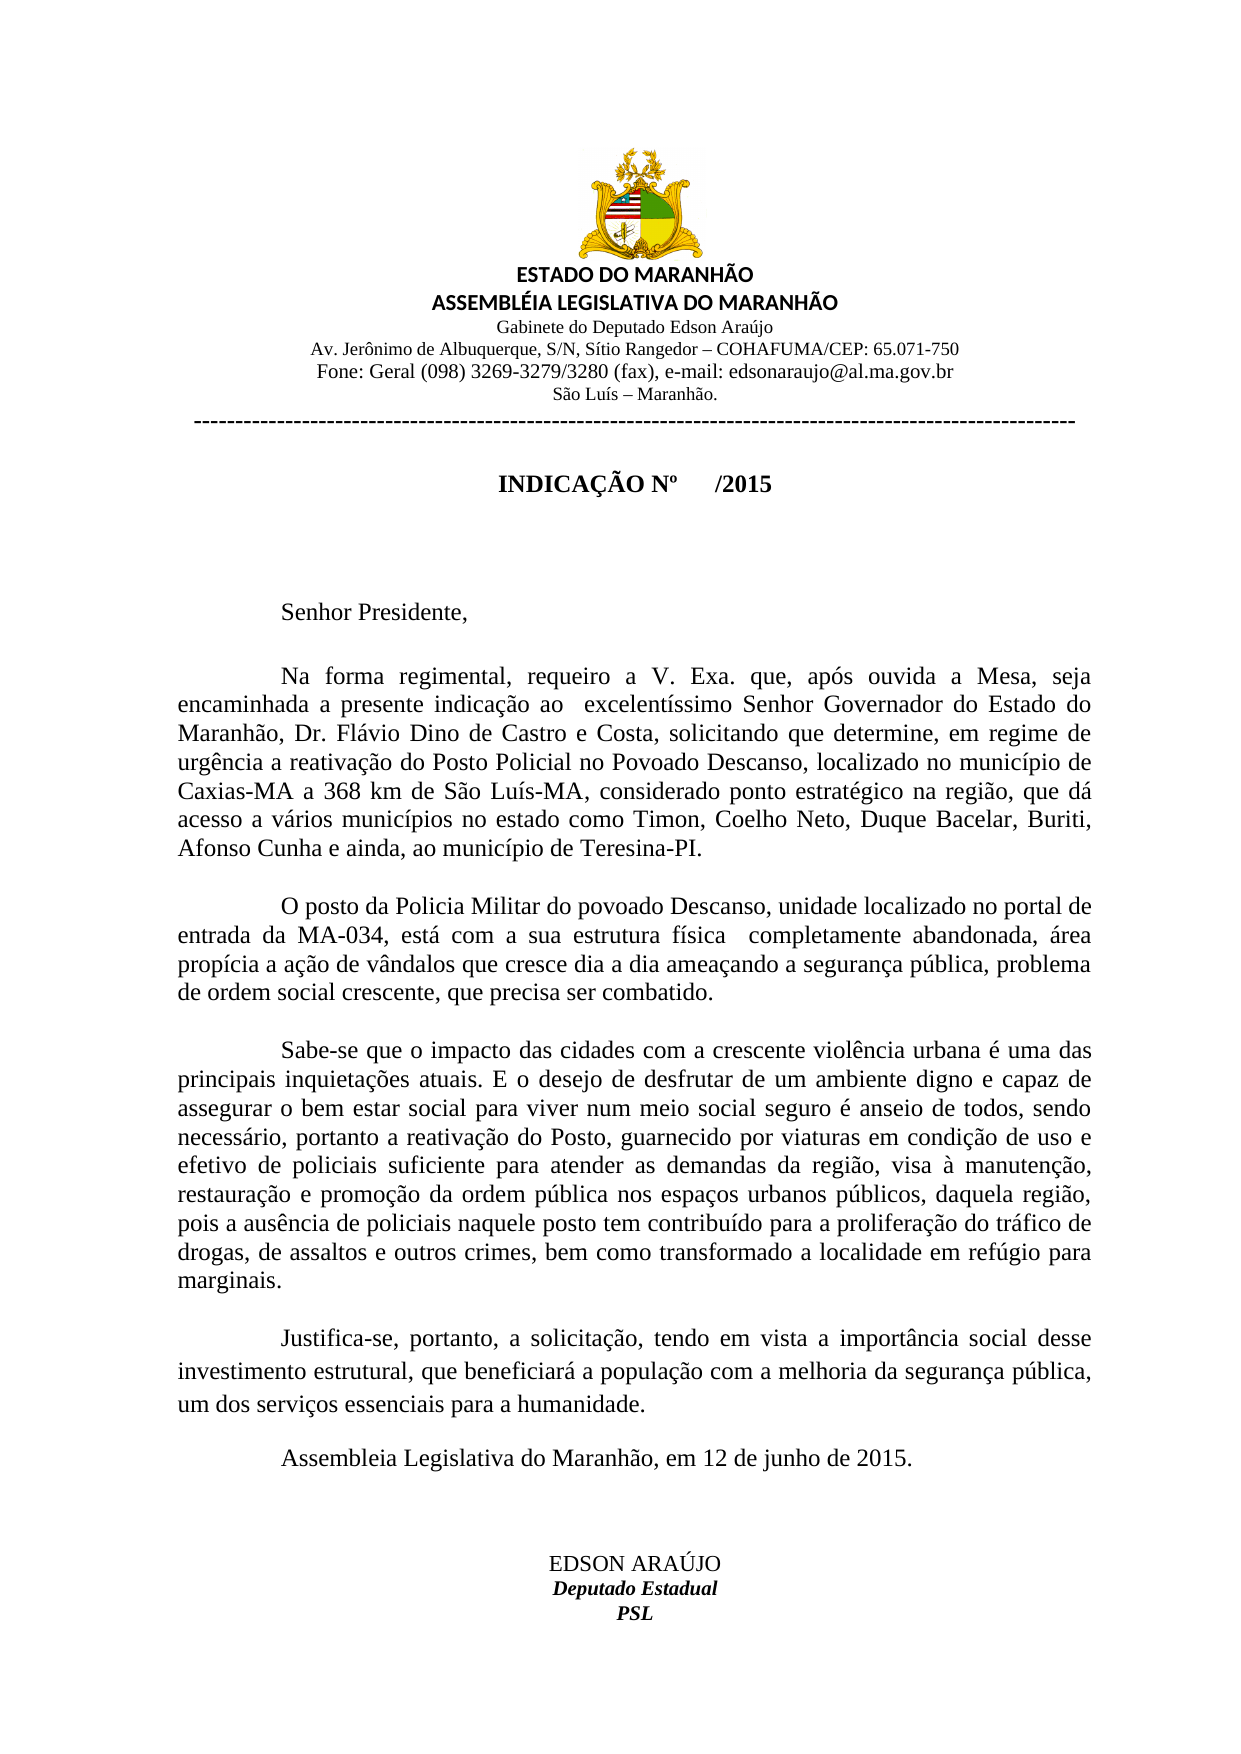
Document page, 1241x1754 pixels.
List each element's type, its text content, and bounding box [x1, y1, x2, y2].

text Gabinete do Deputado Edson Araújo [177, 316, 1093, 338]
text O posto da Policia Militar do povoado Descanso, unidade localizado no portal de entrada da MA-034, está com a sua estrutura física completamente abandonada, área propícia a ação de vândalos que cresce dia a dia ameaçando a segurança pública, problema de ordem social crescente, que precisa ser combatido. [177, 891, 1093, 1006]
text ESTADO DO MARANHÃO [177, 260, 1093, 288]
text Justifica-se, portanto, a solicitação, tendo em vista a importância social desse investimento estrutural, que beneficiará a população com a melhoria da segurança pública, um dos serviços essenciais para a humanidade. [177, 1323, 1093, 1418]
text Na forma regimental, requeiro a V. Exa. que, após ouvida a Mesa, seja encaminhada a presente indicação ao excelentíssimo Senhor Governador do Estado do Maranhão, Dr. Flávio Dino de Castro e Costa, solicitando que determine, em regime de urgência a reativação do Posto Policial no Povoado Descanso, localizado no município de Caxias-MA a 368 km de São Luís-MA, considerado ponto estratégico na região, que dá acesso a vários municípios no estado como Timon, Coelho Neto, Duque Bacelar, Buriti, Afonso Cunha e ainda, ao município de Teresina-PI. [177, 661, 1093, 862]
text Av. Jerônimo de Albuquerque, S/N, Sítio Rangedor – COHAFUMA/CEP: 65.071-750 [177, 338, 1093, 359]
text Deputado Estadual [177, 1576, 1093, 1600]
text Senhor Presidente, [177, 597, 1093, 626]
text INDICAÇÃO Nº /2015 [177, 469, 1093, 498]
text Assembleia Legislativa do Maranhão, em 12 de junho de 2015. [177, 1443, 1093, 1472]
text EDSON ARAÚJO [177, 1550, 1093, 1576]
text ---------------------------------------------------------------------------------------------------------- [177, 405, 1093, 434]
text São Luís – Maranhão. [177, 383, 1093, 405]
text ASSEMBLÉIA LEGISLATIVA DO MARANHÃO [177, 288, 1093, 316]
text Sabe-se que o impacto das cidades com a crescente violência urbana é uma das principais inquietações atuais. E o desejo de desfrutar de um ambiente digno e capaz de assegurar o bem estar social para viver num meio social seguro é anseio de todos, sendo necessário, portanto a reativação do Posto, guarnecido por viaturas em condição de uso e efetivo de policiais suficiente para atender as demandas da região, visa à manutenção, restauração e promoção da ordem pública nos espaços urbanos públicos, daquela região, pois a ausência de policiais naquele posto tem contribuído para a proliferação do tráfico de drogas, de assaltos e outros crimes, bem como transformado a localidade em refúgio para marginais. [177, 1035, 1093, 1294]
text PSL [177, 1600, 1093, 1624]
text Fone: Geral (098) 3269-3279/3280 (fax), e-mail: edsonaraujo@al.ma.gov.br [177, 359, 1093, 383]
picture [578, 147, 707, 261]
